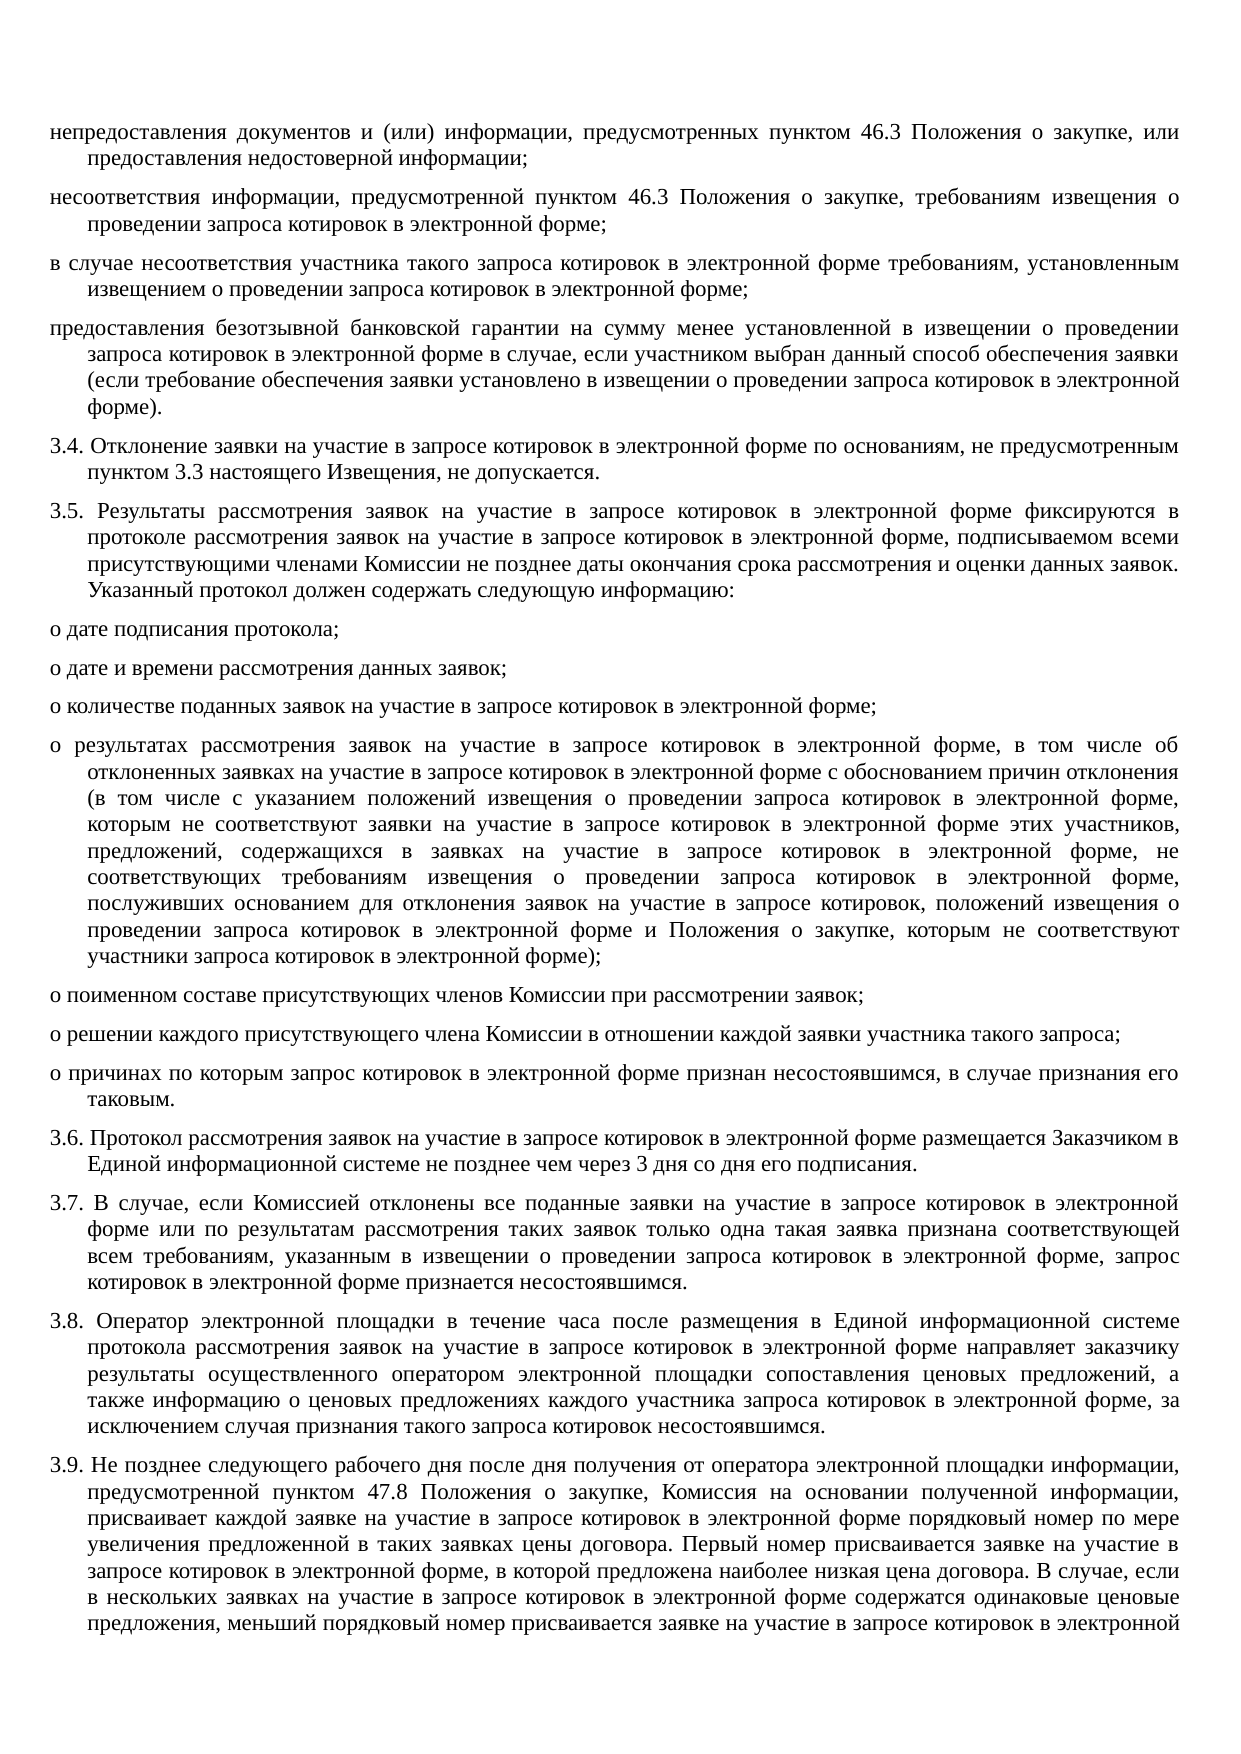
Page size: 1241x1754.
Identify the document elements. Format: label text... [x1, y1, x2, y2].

text о дате подписания протокола; [49, 615, 1181, 641]
text 3.4. Отклонение заявки на участие в запросе котировок в электронной форме по основаниям, не предусмотренным пунктом 3.3 настоящего Извещения, не допускается. [49, 432, 1181, 484]
text предоставления безотзывной банковской гарантии на сумму менее установленной в извещении о проведении запроса котировок в электронной форме в случае, если участником выбран данный способ обеспечения заявки (если требование обеспечения заявки установлено в извещении о проведении запроса котировок в электронной форме). [49, 314, 1181, 419]
text 3.6. Протокол рассмотрения заявок на участие в запросе котировок в электронной форме размещается Заказчиком в Единой информационной системе не позднее чем через 3 дня со дня его подписания. [49, 1124, 1181, 1177]
text о причинах по которым запрос котировок в электронной форме признан несостоявшимся, в случае признания его таковым. [49, 1059, 1181, 1111]
text о количестве поданных заявок на участие в запросе котировок в электронной форме; [49, 692, 1181, 719]
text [49, 1451, 1181, 1636]
text о дате и времени рассмотрения данных заявок; [49, 654, 1181, 680]
text 3.7. В случае, если Комиссией отклонены все поданные заявки на участие в запросе котировок в электронной форме или по результатам рассмотрения таких заявок только одна такая заявка признана соответствующей всем требованиям, указанным в извещении о проведении запроса котировок в электронной форме, запрос котировок в электронной форме признается несостоявшимся. [49, 1189, 1181, 1294]
text о поименном составе присутствующих членов Комиссии при рассмотрении заявок; [49, 981, 1181, 1007]
text 3.5. Результаты рассмотрения заявок на участие в запросе котировок в электронной форме фиксируются в протоколе рассмотрения заявок на участие в запросе котировок в электронной форме, подписываемом всеми присутствующими членами Комиссии не позднее даты окончания срока рассмотрения и оценки данных заявок. Указанный протокол должен содержать следующую информацию: [49, 497, 1181, 602]
text несоответствия информации, предусмотренной пунктом 46.3 Положения о закупке, требованиям извещения о проведении запроса котировок в электронной форме; [49, 183, 1181, 236]
text непредоставления документов и (или) информации, предусмотренных пунктом 46.3 Положения о закупке, или предоставления недостоверной информации; [49, 118, 1181, 171]
text 3.8. Оператор электронной площадки в течение часа после размещения в Единой информационной системе протокола рассмотрения заявок на участие в запросе котировок в электронной форме направляет заказчику результаты осуществленного оператором электронной площадки сопоставления ценовых предложений, а также информацию о ценовых предложениях каждого участника запроса котировок в электронной форме, за исключением случая признания такого запроса котировок несостоявшимся. [49, 1307, 1181, 1439]
text о результатах рассмотрения заявок на участие в запросе котировок в электронной форме, в том числе об отклоненных заявках на участие в запросе котировок в электронной форме с обоснованием причин отклонения (в том числе с указанием положений извещения о проведении запроса котировок в электронной форме, которым не соответствуют заявки на участие в запросе котировок в электронной форме этих участников, предложений, содержащихся в заявках на участие в запросе котировок в электронной форме, не соответствующих требованиям извещения о проведении запроса котировок в электронной форме, послуживших основанием для отклонения заявок на участие в запросе котировок, положений извещения о проведении запроса котировок в электронной форме и Положения о закупке, которым не соответствуют участники запроса котировок в электронной форме); [49, 731, 1181, 968]
text о решении каждого присутствующего члена Комиссии в отношении каждой заявки участника такого запроса; [49, 1020, 1181, 1046]
text в случае несоответствия участника такого запроса котировок в электронной форме требованиям, установленным извещением о проведении запроса котировок в электронной форме; [49, 248, 1181, 301]
